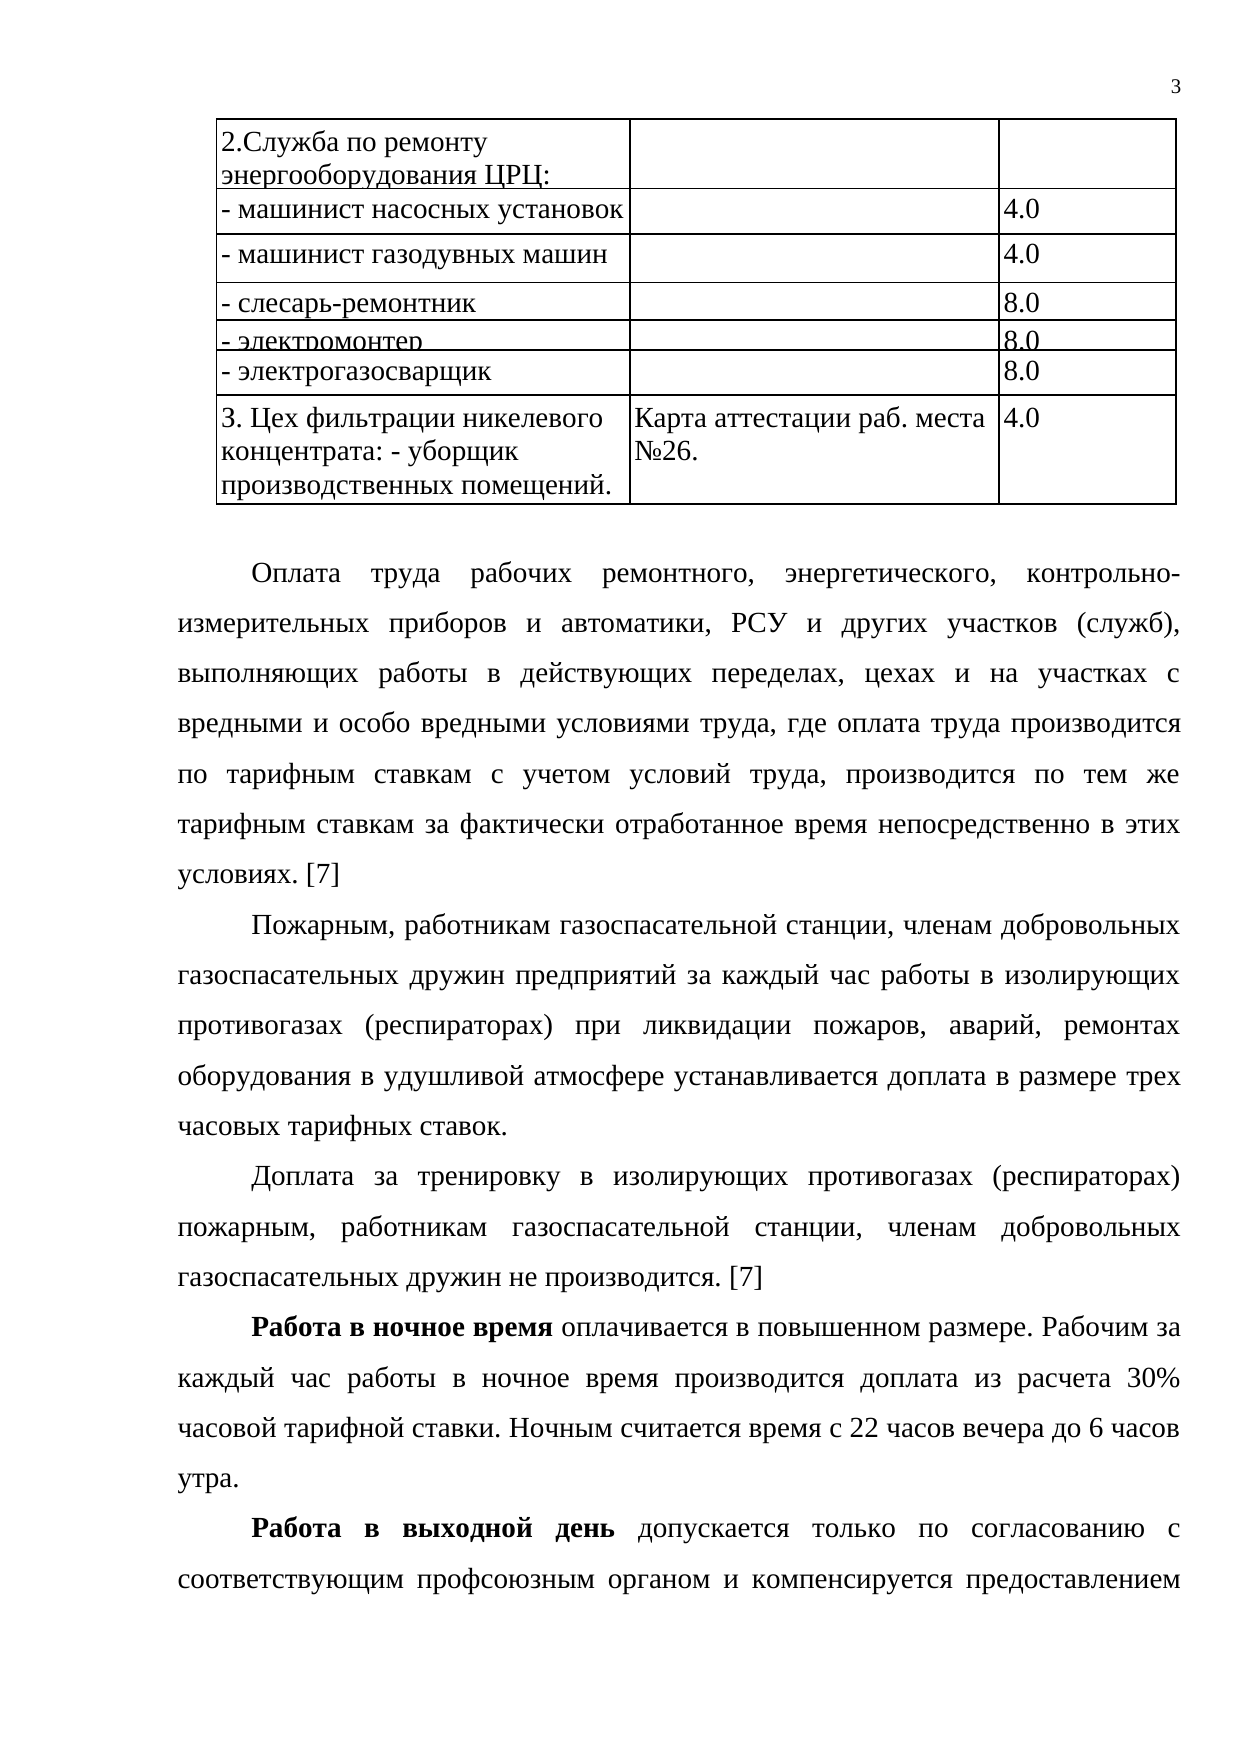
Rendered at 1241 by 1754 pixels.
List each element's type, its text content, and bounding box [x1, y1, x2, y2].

table_cell - машинист насосных установок [217, 189, 629, 233]
table_cell Карта аттестации раб. места №26. [631, 396, 998, 503]
table_cell 4.0 [1000, 189, 1175, 233]
table_cell [631, 120, 998, 188]
table_cell 8.0 [1000, 321, 1175, 349]
table_cell 8.0 [1000, 351, 1175, 394]
text Работа в ночное время оплачивается в повышенном размере. Рабочим за каждый час работы в ночное время производится доплата из расчета 30% часовой тарифной ставки. Ночным считается время с 22 часов вечера до 6 часов утра. [177, 1309, 1181, 1494]
table_cell - электрогазосварщик [217, 351, 629, 394]
table_cell [631, 321, 998, 349]
table_cell [631, 351, 998, 394]
table_cell - слесарь-ремонтник [217, 283, 629, 319]
table_cell - электромонтер [217, 321, 629, 349]
table_cell 8.0 [1000, 283, 1175, 319]
table_cell - машинист газодувных машин [217, 235, 629, 282]
table_cell [631, 283, 998, 319]
table_cell [631, 235, 998, 282]
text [177, 1511, 1181, 1594]
table_cell [631, 189, 998, 233]
text Пожарным, работникам газоспасательной станции, членам добровольных газоспасательных дружин предприятий за каждый час работы в изолирующих противогазах (респираторах) при ликвидации пожаров, аварий, ремонтах оборудования в удушливой атмосфере устанавливается доплата в размере трех часовых тарифных ставок. [177, 907, 1181, 1142]
text Оплата труда рабочих ремонтного, энергетического, контрольно-измерительных приборов и автоматики, РСУ и других участков (служб), выполняющих работы в действующих переделах, цехах и на участках с вредными и особо вредными условиями труда, где оплата труда производится по тарифным ставкам с учетом условий труда, производится по тем же тарифным ставкам за фактически отработанное время непосредственно в этих условиях. [7] [177, 555, 1181, 890]
table_cell 2.Служба по ремонту энергооборудования ЦРЦ: [217, 120, 629, 188]
table_cell [1000, 120, 1175, 188]
text Доплата за тренировку в изолирующих противогазах (респираторах) пожарным, работникам газоспасательной станции, членам добровольных газоспасательных дружин не производится. [7] [177, 1158, 1181, 1293]
table_cell З. Цех фильтрации никелевого концентрата: - уборщик производственных помещений. [217, 396, 629, 503]
table_cell 4.0 [1000, 235, 1175, 282]
table_cell 4.0 [1000, 396, 1175, 503]
